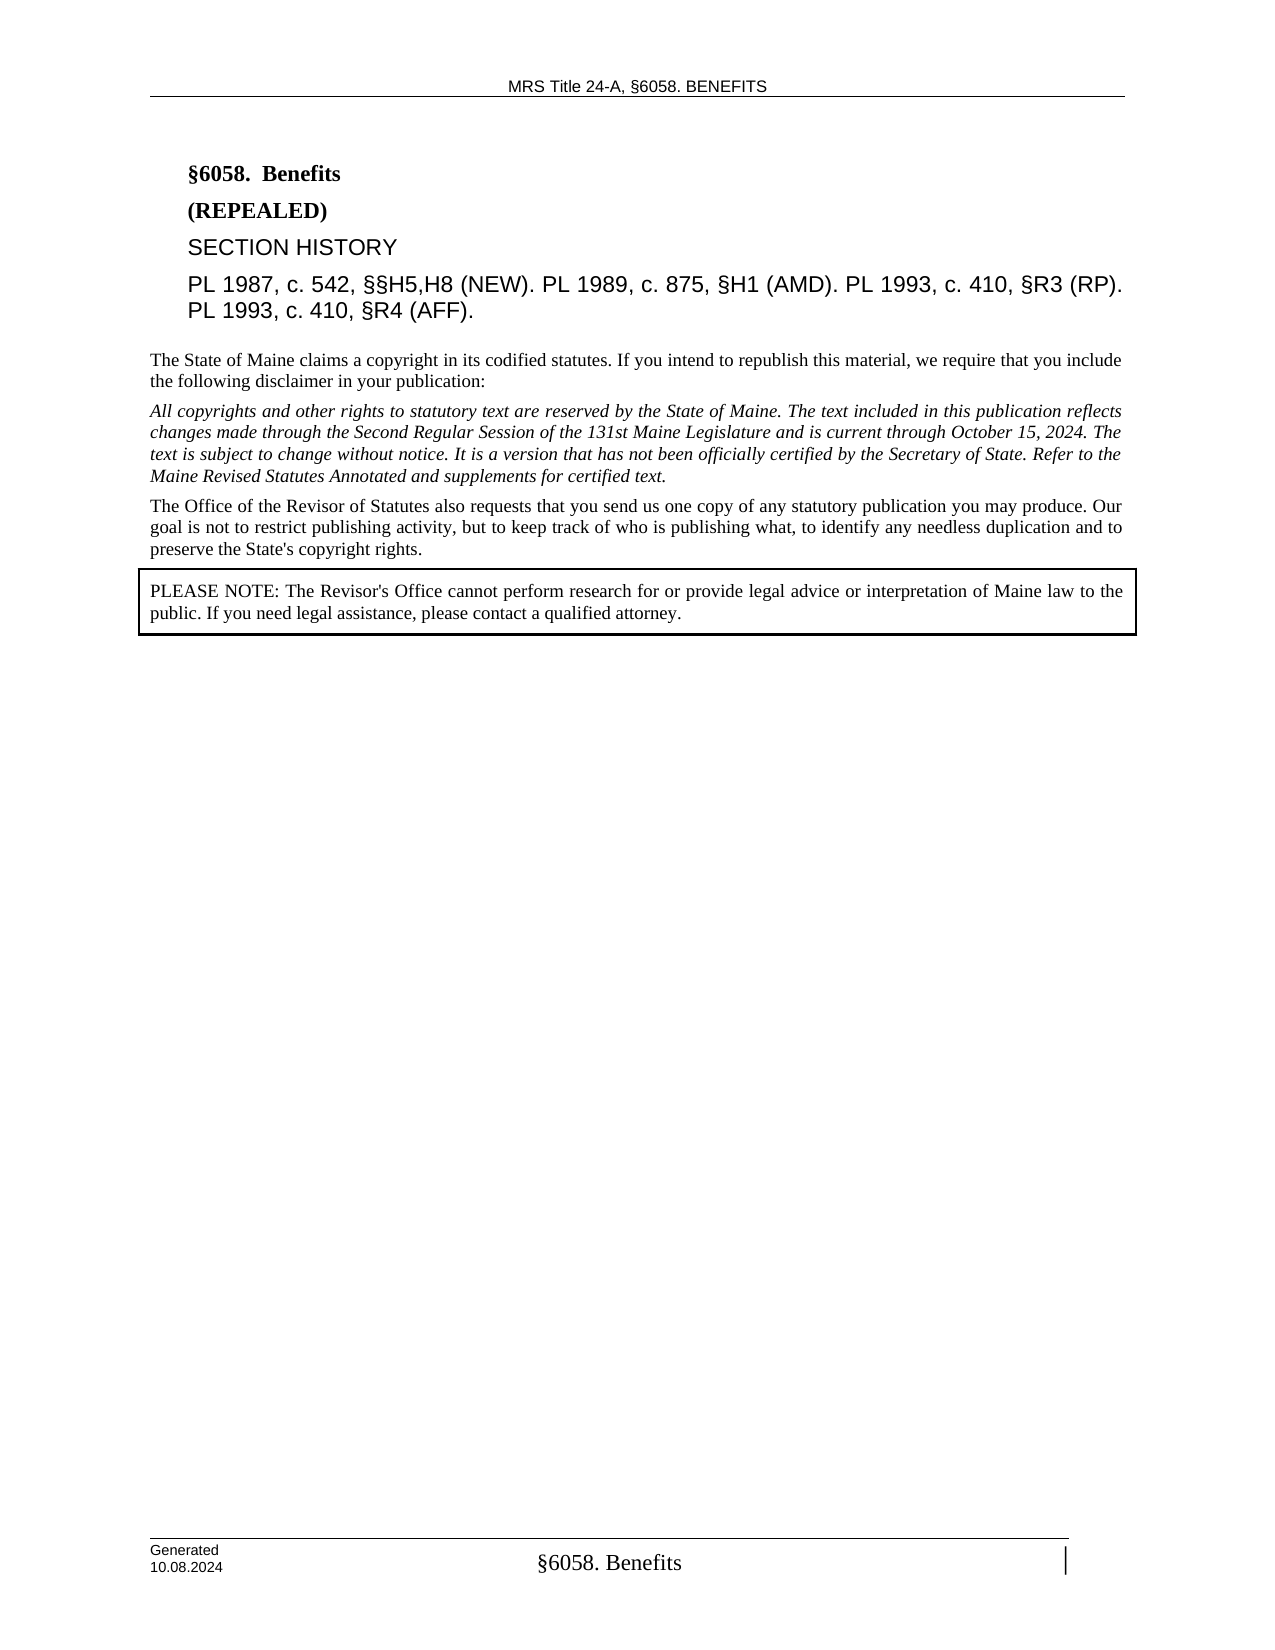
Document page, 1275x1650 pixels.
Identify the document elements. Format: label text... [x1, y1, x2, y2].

text The State of Maine claims a copyright in its codified statutes. If you intend to republish this material, we require that you include the following disclaimer in your publication: [150, 348, 1125, 392]
text All copyrights and other rights to statutory text are reserved by the State of Maine. The text included in this publication reflects changes made through the Second Regular Session of the 131st Maine Legislature and is current through October 15, 2024 . The text is subject to change without notice. It is a version that has not been officially certified by the Secretary of State. Refer to the Maine Revised Statutes Annotated and supplements for certified text. [150, 400, 1125, 486]
text SECTION HISTORY [187, 234, 1125, 260]
text The Office of the Revisor of Statutes also requests that you send us one copy of any statutory publication you may produce. Our goal is not to restrict publishing activity, but to keep track of who is publishing what, to identify any needless duplication and to preserve the State's copyright rights. [150, 494, 1125, 559]
text PLEASE NOTE: The Revisor's Office cannot perform research for or provide legal advice or interpretation of Maine law to the public. If you need legal assistance, please contact a qualified attorney. [140, 570, 1135, 633]
text PL 1987, c. 542, §§H5,H8 (NEW). PL 1989, c. 875, §H1 (AMD). PL 1993, c. 410, §R3 (RP). PL 1993, c. 410, §R4 (AFF). [187, 271, 1125, 323]
text (REPEALED) [187, 197, 1125, 223]
text §6058. Benefits [187, 160, 1125, 187]
